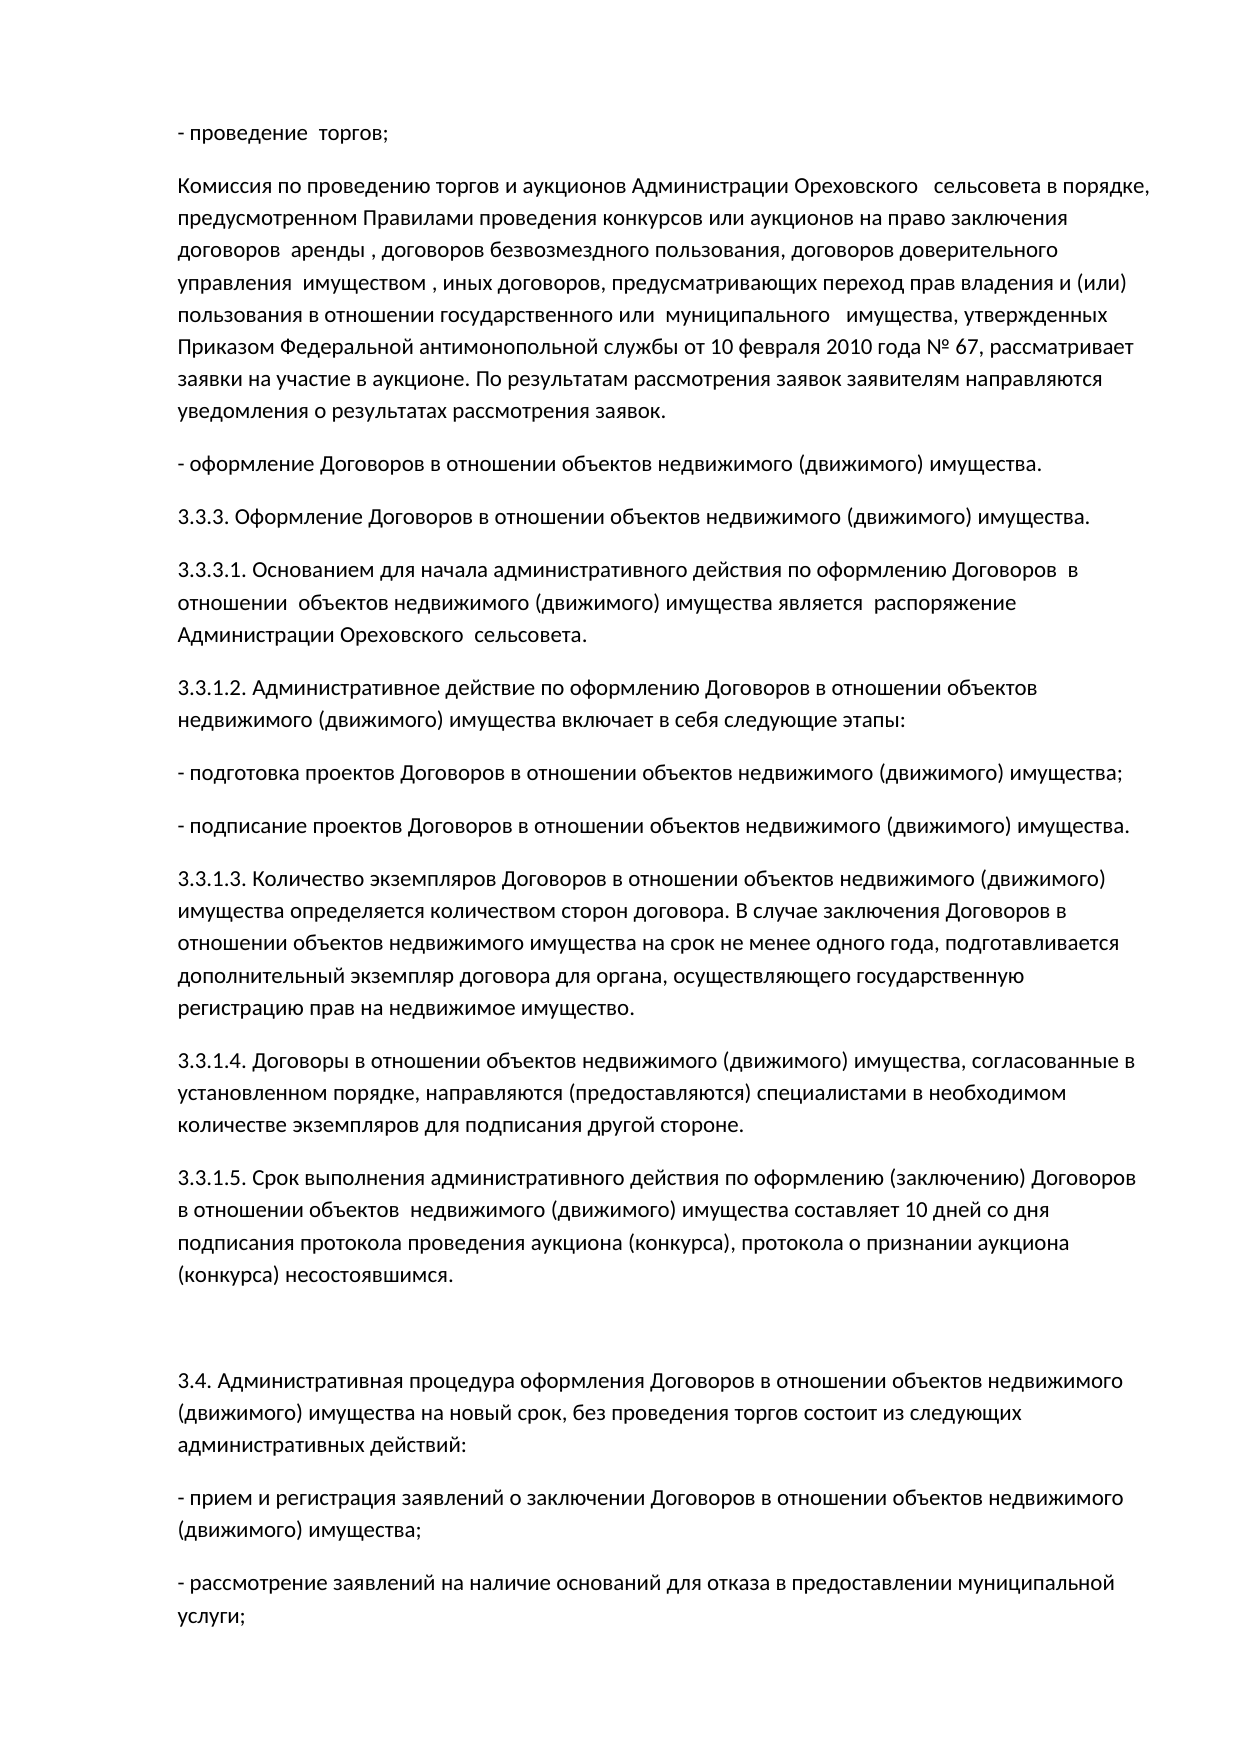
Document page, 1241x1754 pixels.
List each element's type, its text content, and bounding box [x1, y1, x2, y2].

text - проведение торгов; [177, 118, 1152, 146]
text 3.3.1.2. Административное действие по оформлению Договоров в отношении объектов недвижимого (движимого) имущества включает в себя следующие этапы: [177, 673, 1152, 733]
text 3.3.3. Оформление Договоров в отношении объектов недвижимого (движимого) имущества. [177, 502, 1152, 531]
text - рассмотрение заявлений на наличие оснований для отказа в предоставлении муниципальной услуги; [177, 1568, 1152, 1629]
text Комиссия по проведению торгов и аукционов Администрации Ореховского сельсовета в порядке, предусмотренном Правилами проведения конкурсов или аукционов на право заключения договоров аренды , договоров безвозмездного пользования, договоров доверительного управления имуществом , иных договоров, предусматривающих переход прав владения и (или) пользования в отношении государственного или муниципального имущества, утвержденных Приказом Федеральной антимонопольной службы от 10 февраля 2010 года № 67, рассматривает заявки на участие в аукционе. По результатам рассмотрения заявок заявителям направляются уведомления о результатах рассмотрения заявок. [177, 171, 1152, 424]
text 3.3.3.1. Основанием для начала административного действия по оформлению Договоров в отношении объектов недвижимого (движимого) имущества является распоряжение Администрации Ореховского сельсовета. [177, 556, 1152, 648]
text - прием и регистрация заявлений о заключении Договоров в отношении объектов недвижимого (движимого) имущества; [177, 1483, 1152, 1543]
text - оформление Договоров в отношении объектов недвижимого (движимого) имущества. [177, 449, 1152, 477]
text 3.4. Административная процедура оформления Договоров в отношении объектов недвижимого (движимого) имущества на новый срок, без проведения торгов состоит из следующих административных действий: [177, 1366, 1152, 1458]
text 3.3.1.3. Количество экземпляров Договоров в отношении объектов недвижимого (движимого) имущества определяется количеством сторон договора. В случае заключения Договоров в отношении объектов недвижимого имущества на срок не менее одного года, подготавливается дополнительный экземпляр договора для органа, осуществляющего государственную регистрацию прав на недвижимое имущество. [177, 864, 1152, 1021]
text - подготовка проектов Договоров в отношении объектов недвижимого (движимого) имущества; [177, 758, 1152, 786]
text 3.3.1.4. Договоры в отношении объектов недвижимого (движимого) имущества, согласованные в установленном порядке, направляются (предоставляются) специалистами в необходимом количестве экземпляров для подписания другой стороне. [177, 1046, 1152, 1138]
text - подписание проектов Договоров в отношении объектов недвижимого (движимого) имущества. [177, 811, 1152, 839]
text 3.3.1.5. Срок выполнения административного действия по оформлению (заключению) Договоров в отношении объектов недвижимого (движимого) имущества составляет 10 дней со дня подписания протокола проведения аукциона (конкурса), протокола о признании аукциона (конкурса) несостоявшимся. [177, 1163, 1152, 1288]
